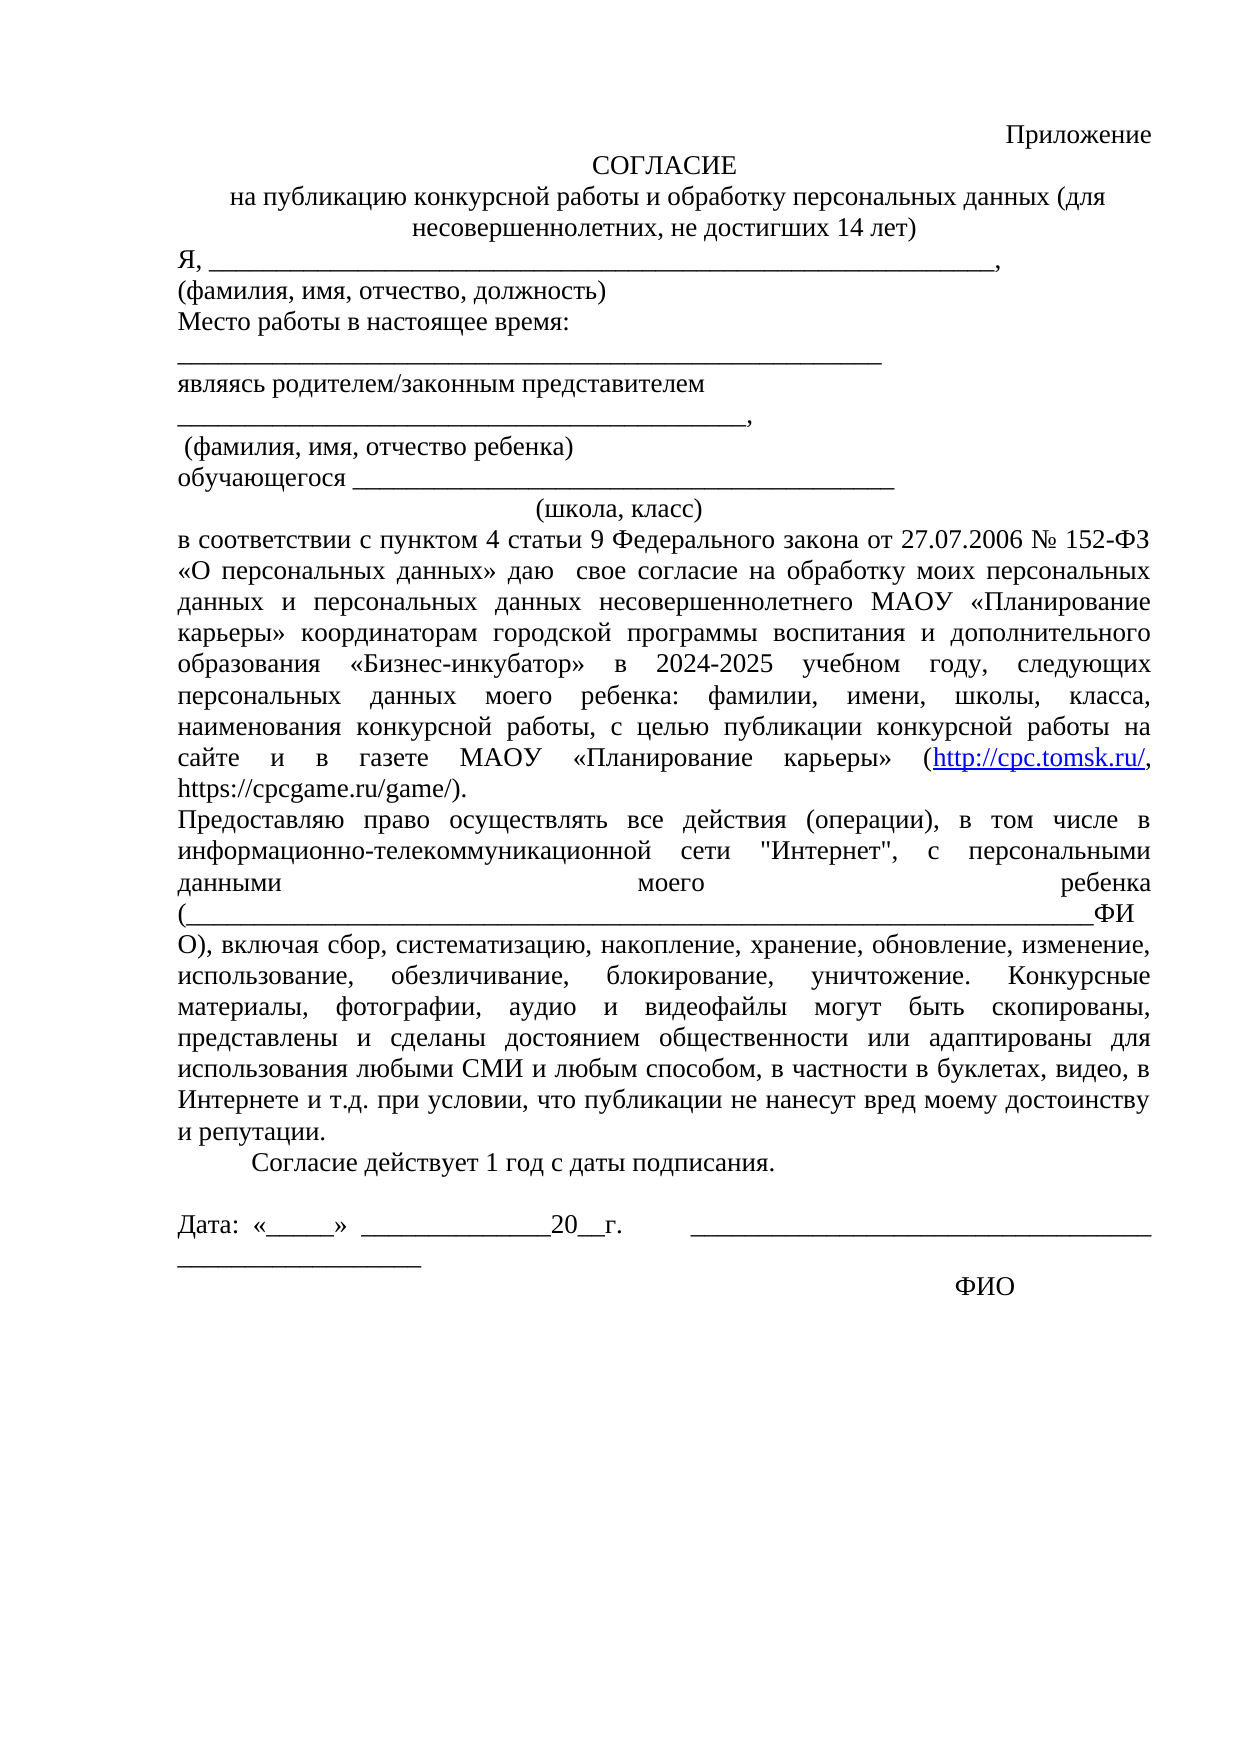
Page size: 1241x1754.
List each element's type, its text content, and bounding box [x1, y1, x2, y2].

text в соответствии с пунктом 4 статьи 9 Федерального закона от 27.07.2006 № 152-ФЗ «О персональных данных» даю свое согласие на обработку моих персональных данных и персональных данных несовершеннолетнего МАОУ «Планирование карьеры» координаторам городской программы воспитания и дополнительного образования «Бизнес-инкубатор» в 2024-2025 учебном году, следующих персональных данных моего ребенка: фамилии, имени, школы, класса, наименования конкурсной работы, с целью публикации конкурсной работы на сайте и в газете МАОУ «Планирование карьеры» (http://cpc.tomsk.ru/, https://cpcgame.ru/game/). [177, 523, 1152, 803]
text на публикацию конкурсной работы и обработку персональных данных (для несовершеннолетних, не достигших 14 лет) [177, 180, 1152, 243]
text Дата: «_____» ______________20__г. __________________________________ __________________ [177, 1208, 1152, 1271]
text Согласие действует 1 год с даты подписания. [177, 1146, 1152, 1177]
text (школа, класс) [177, 492, 1152, 523]
text ФИО [177, 1271, 1152, 1302]
text Я, __________________________________________________________, [177, 243, 1152, 274]
text Место работы в настоящее время: ____________________________________________________ [177, 305, 1152, 367]
text (фамилия, имя, отчество, должность) [177, 274, 1152, 305]
text (фамилия, имя, отчество ребенка) [177, 429, 1152, 461]
text СОГЛАСИЕ [177, 149, 1152, 180]
text обучающегося ________________________________________ [177, 461, 1152, 492]
text Предоставляю право осуществлять все действия (операции), в том числе в информационно-телекоммуникационной сети "Интернет", с персональными данными моего ребенка (___________________________________________________________________ФИО), включая сбор, систематизацию, накопление, хранение, обновление, изменение, использование, обезличивание, блокирование, уничтожение. Конкурсные материалы, фотографии, аудио и видеофайлы могут быть скопированы, представлены и сделаны достоянием общественности или адаптированы для использования любыми СМИ и любым способом, в частности в буклетах, видео, в Интернете и т.д. при условии, что публикации не нанесут вред моему достоинству и репутации. [177, 803, 1152, 1146]
text Приложение [177, 118, 1152, 149]
text являясь родителем/законным представителем __________________________________________, [177, 367, 1152, 429]
